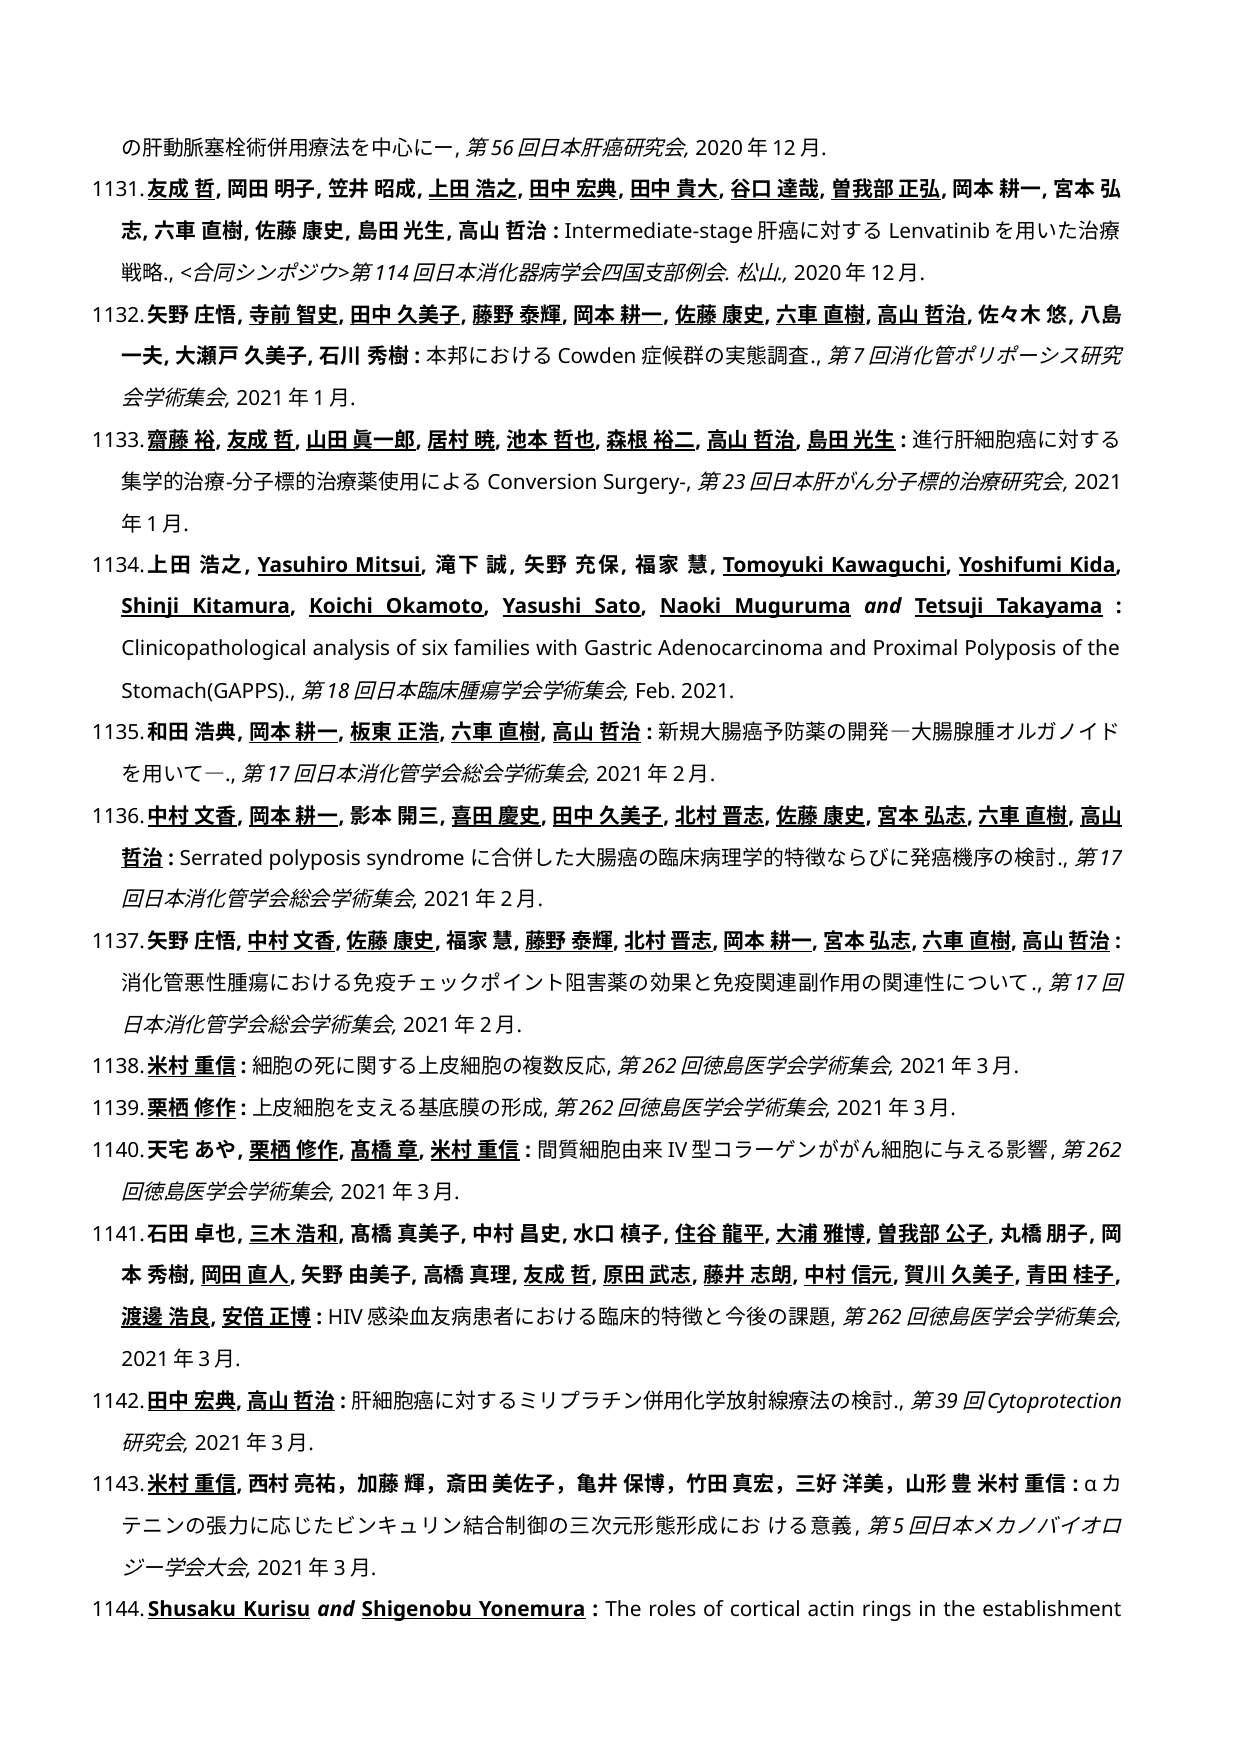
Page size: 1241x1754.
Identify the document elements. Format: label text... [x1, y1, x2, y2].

list 米村 重信 : 細胞の死に関する上皮細胞の複数反応, 第262回徳島医学会学術集会, 2021年3月. [92, 1044, 1122, 1086]
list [92, 1587, 1122, 1629]
list 和田 浩典, 岡本 耕一, 板東 正浩, 六車 直樹, 高山 哲治 : 新規大腸癌予防薬の開発―大腸腺腫オルガノイドを用いて―., 第17回日本消化管学会総会学術集会, 2021年2月. [92, 710, 1122, 793]
list 米村 重信, ⻄村 亮祐，加藤 輝，斎⽥ 美佐⼦，⻲井 保博，⽵⽥ 真宏，三好 洋美，⼭形 豊 米村 重信 : αカテニンの張⼒に応じたビンキュリン結合制御の三次元形態形成にお ける意義, 第5回日本メカノバイオロジー学会大会, 2021年3月. [92, 1462, 1122, 1587]
list 中村 文香, 岡本 耕一, 影本 開三, 喜田 慶史, 田中 久美子, 北村 晋志, 佐藤 康史, 宮本 弘志, 六車 直樹, 高山 哲治 : Serrated polyposis syndrome に合併した大腸癌の臨床病理学的特徴ならびに発癌機序の検討., 第17回日本消化管学会総会学術集会, 2021年2月. [92, 793, 1122, 919]
list 石田 卓也, 三木 浩和, 髙橋 真美子, 中村 昌史, 水口 槙子, 住谷 龍平, 大浦 雅博, 曽我部 公子, 丸橋 朋子, 岡本 秀樹, 岡田 直人, 矢野 由美子, 高橋 真理, 友成 哲, 原田 武志, 藤井 志朗, 中村 信元, 賀川 久美子, 青田 桂子, 渡邊 浩良, 安倍 正博 : HIV感染血友病患者における臨床的特徴と今後の課題, 第262回徳島医学会学術集会, 2021年3月. [92, 1211, 1122, 1378]
list 矢野 庄悟, 中村 文香, 佐藤 康史, 福家 慧, 藤野 泰輝, 北村 晋志, 岡本 耕一, 宮本 弘志, 六車 直樹, 高山 哲治 : 消化管悪性腫瘍における免疫チェックポイント阻害薬の効果と免疫関連副作用の関連性について., 第17回日本消化管学会総会学術集会, 2021年2月. [92, 919, 1122, 1044]
list 齋藤 裕, 友成 哲, 山田 眞一郎, 居村 暁, 池本 哲也, 森根 裕二, 高山 哲治, 島田 光生 : 進行肝細胞癌に対する集学的治療-分子標的治療薬使用によるConversion Surgery-, 第23回日本肝がん分子標的治療研究会, 2021年1月. [92, 417, 1122, 543]
list 栗栖 修作 : 上皮細胞を支える基底膜の形成, 第262回徳島医学会学術集会, 2021年3月. [92, 1086, 1122, 1128]
list 友成 哲, 岡田 明子, 笠井 昭成, 上田 浩之, 田中 宏典, 田中 貴大, 谷口 達哉, 曽我部 正弘, 岡本 耕一, 宮本 弘志, 六車 直樹, 佐藤 康史, 島田 光生, 高山 哲治 : Intermediate-stage肝癌に対するLenvatinibを用いた治療戦略., <合同シンポジウ>第114回日本消化器病学会四国支部例会. 松山., 2020年12月. [92, 167, 1122, 292]
list 上田 浩之, Yasuhiro Mitsui, 滝下 誠, 矢野 充保, 福家 慧, Tomoyuki Kawaguchi, Yoshifumi Kida, Shinji Kitamura, Koichi Okamoto, Yasushi Sato, Naoki Muguruma and Tetsuji Takayama : Clinicopathological analysis of six families with Gastric Adenocarcinoma and Proximal Polyposis of the Stomach(GAPPS)., 第18回日本臨床腫瘍学会学術集会, Feb. 2021. [92, 543, 1122, 710]
list 天宅 あや, 栗栖 修作, 髙橋 章, 米村 重信 : 間質細胞由来IV型コラーゲンががん細胞に与える影響, 第262回徳島医学会学術集会, 2021年3月. [92, 1128, 1122, 1211]
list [92, 125, 1122, 167]
list 田中 宏典, 高山 哲治 : 肝細胞癌に対するミリプラチン併用化学放射線療法の検討., 第39回Cytoprotection研究会, 2021年3月. [92, 1378, 1122, 1462]
list 矢野 庄悟, 寺前 智史, 田中 久美子, 藤野 泰輝, 岡本 耕一, 佐藤 康史, 六車 直樹, 高山 哲治, 佐々木 悠, 八島 一夫, 大瀬戸 久美子, 石川 秀樹 : 本邦におけるCowden症候群の実態調査., 第7回消化管ポリポーシス研究会学術集会, 2021年1月. [92, 292, 1122, 417]
